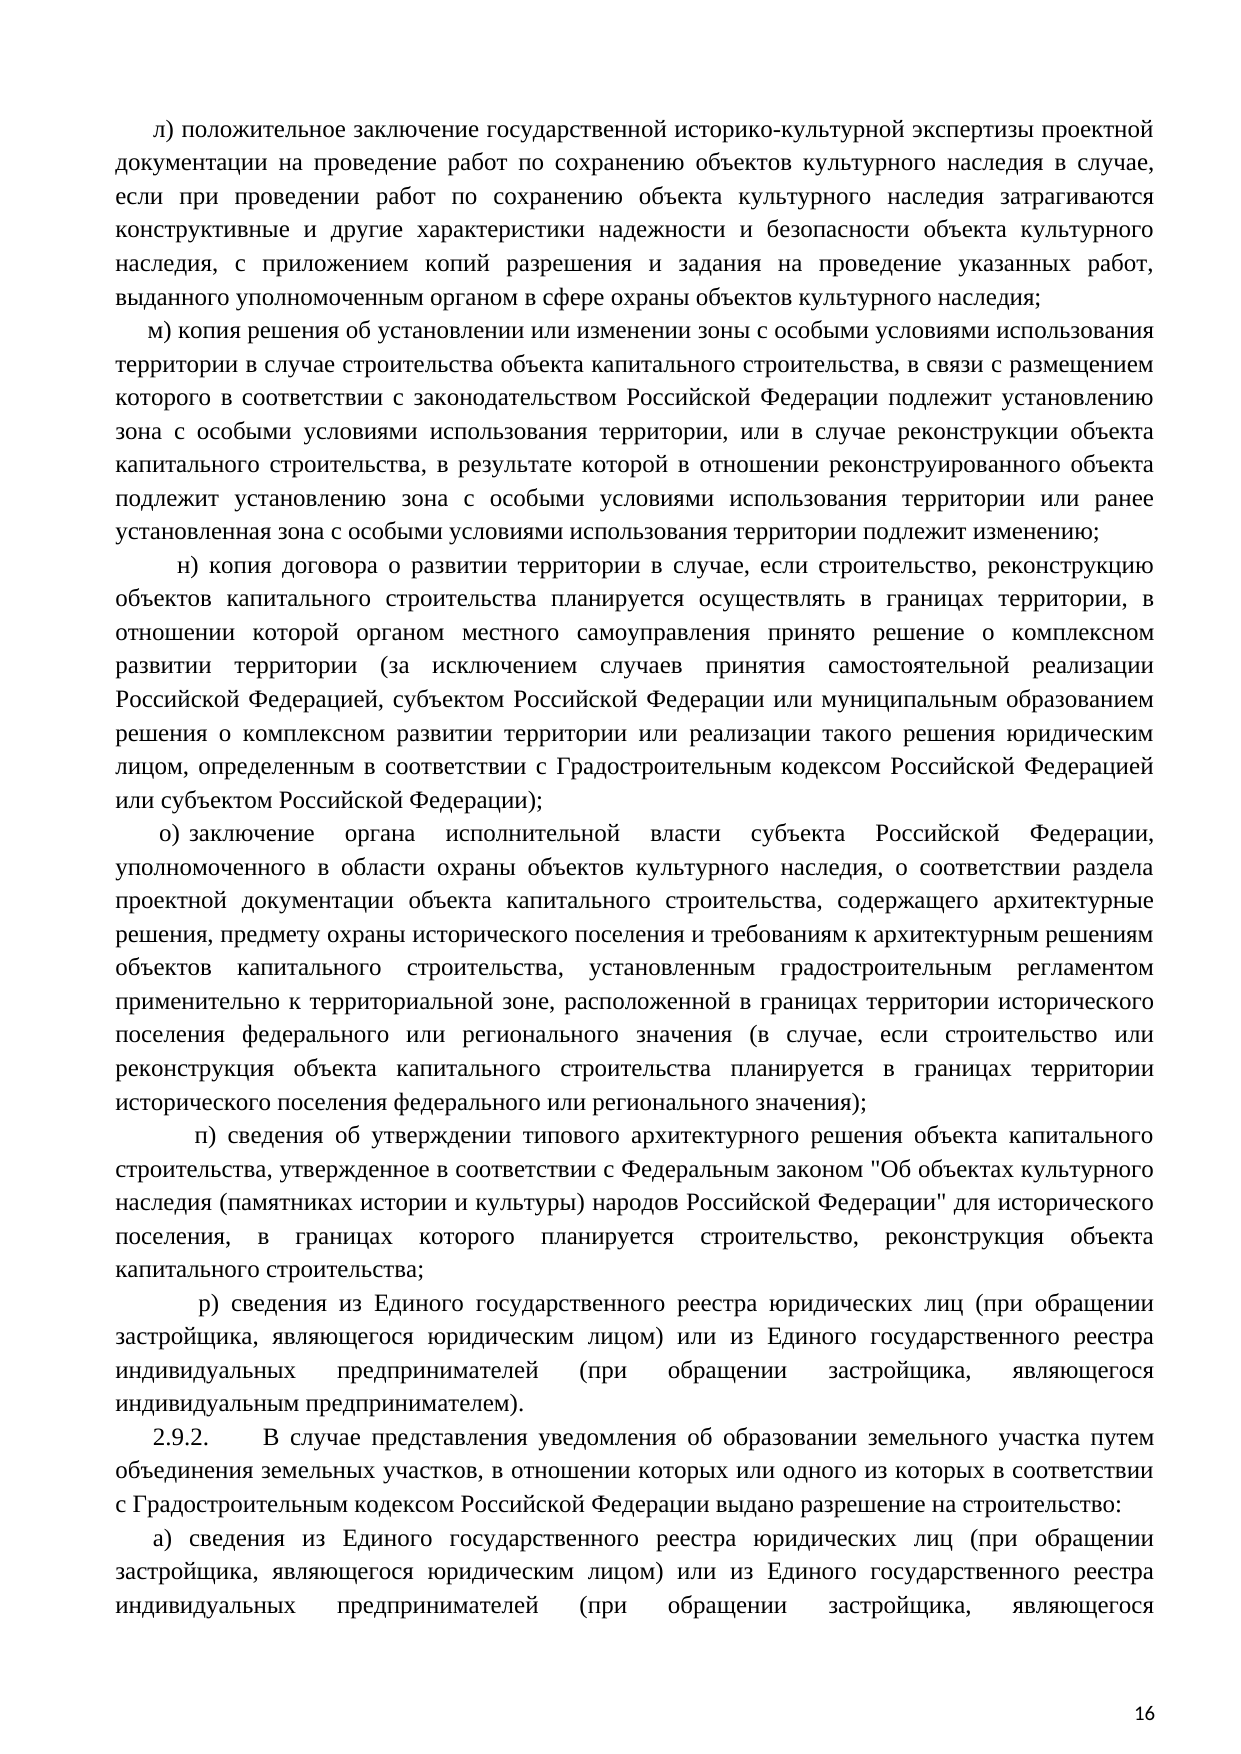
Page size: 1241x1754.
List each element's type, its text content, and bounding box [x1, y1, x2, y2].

text п) сведения об утверждении типового архитектурного решения объекта капитального строительства, утвержденное в соответствии с Федеральным законом "Об объектах культурного наследия (памятниках истории и культуры) народов Российской Федерации" для исторического поселения, в границах которого планируется строительство, реконструкция объекта капитального строительства; [115, 1117, 1155, 1284]
text м) копия решения об установлении или изменении зоны с особыми условиями использования территории в случае строительства объекта капитального строительства, в связи с размещением которого в соответствии с законодательством Российской Федерации подлежит установлению зона с особыми условиями использования территории, или в случае реконструкции объекта капитального строительства, в результате которой в отношении реконструированного объекта подлежит установлению зона с особыми условиями использования территории или ранее установленная зона с особыми условиями использования территории подлежит изменению; [115, 312, 1155, 546]
text 2.9.2. В случае представления уведомления об образовании земельного участка путем объединения земельных участков, в отношении которых или одного из которых в соответствии с Градостроительным кодексом Российской Федерации выдано разрешение на строительство: [115, 1418, 1155, 1519]
text р) сведения из Единого государственного реестра юридических лиц (при обращении застройщика, являющегося юридическим лицом) или из Единого государственного реестра индивидуальных предпринимателей (при обращении застройщика, являющегося индивидуальным предпринимателем). [115, 1284, 1155, 1418]
text н) копия договора о развитии территории в случае, если строительство, реконструкцию объектов капитального строительства планируется осуществлять в границах территории, в отношении которой органом местного самоуправления принято решение о комплексном развитии территории (за исключением случаев принятия самостоятельной реализации Российской Федерацией, субъектом Российской Федерации или муниципальным образованием решения о комплексном развитии территории или реализации такого решения юридическим лицом, определенным в соответствии с Градостроительным кодексом Российской Федерацией или субъектом Российской Федерации); [115, 546, 1155, 815]
text л) положительное заключение государственной историко-культурной экспертизы проектной документации на проведение работ по сохранению объектов культурного наследия в случае, если при проведении работ по сохранению объекта культурного наследия затрагиваются конструктивные и другие характеристики надежности и безопасности объекта культурного наследия, с приложением копий разрешения и задания на проведение указанных работ, выданного уполномоченным органом в сфере охраны объектов культурного наследия; [115, 110, 1155, 312]
text о) заключение органа исполнительной власти субъекта Российской Федерации, уполномоченного в области охраны объектов культурного наследия, о соответствии раздела проектной документации объекта капитального строительства, содержащего архитектурные решения, предмету охраны исторического поселения и требованиям к архитектурным решениям объектов капитального строительства, установленным градостроительным регламентом применительно к территориальной зоне, расположенной в границах территории исторического поселения федерального или регионального значения (в случае, если строительство или реконструкция объекта капитального строительства планируется в границах территории исторического поселения федерального или регионального значения); [115, 815, 1155, 1117]
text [115, 1519, 1155, 1620]
